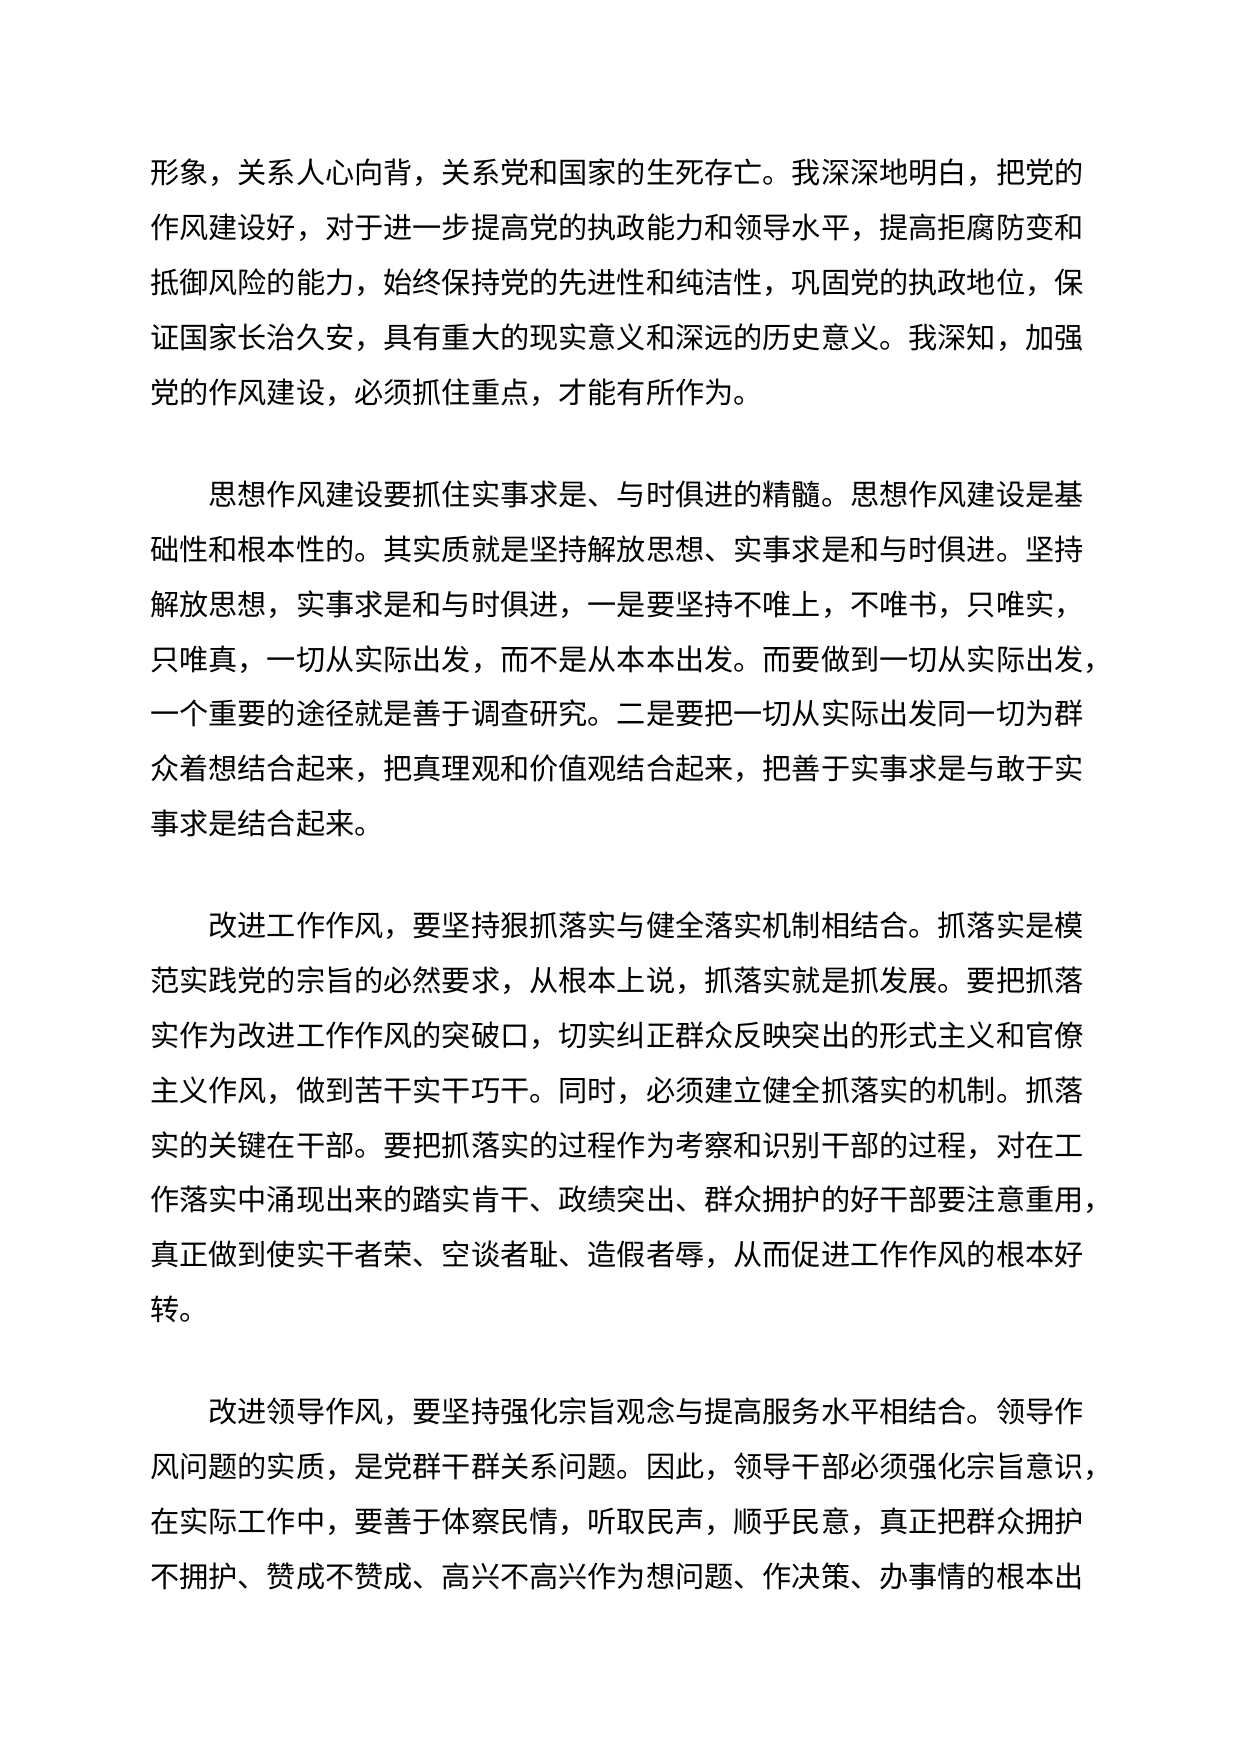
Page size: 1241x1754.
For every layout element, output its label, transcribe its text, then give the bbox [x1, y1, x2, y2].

text 思想作风建设要抓住实事求是、与时俱进的精髓。思想作风建设是基础性和根本性的。其实质就是坚持解放思想、实事求是和与时俱进。坚持解放思想，实事求是和与时俱进，一是要坚持不唯上，不唯书，只唯实，只唯真，一切从实际出发，而不是从本本出发。而要做到一切从实际出发，一个重要的途径就是善于调查研究。二是要把一切从实际出发同一切为群众着想结合起来，把真理观和价值观结合起来，把善于实事求是与敢于实事求是结合起来。 [150, 471, 1090, 843]
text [150, 1388, 1090, 1596]
text 改进工作作风，要坚持狠抓落实与健全落实机制相结合。抓落实是模范实践党的宗旨的必然要求，从根本上说，抓落实就是抓发展。要把抓落实作为改进工作作风的突破口，切实纠正群众反映突出的形式主义和官僚主义作风，做到苦干实干巧干。同时，必须建立健全抓落实的机制。抓落实的关键在干部。要把抓落实的过程作为考察和识别干部的过程，对在工作落实中涌现出来的踏实肯干、政绩突出、群众拥护的好干部要注意重用，真正做到使实干者荣、空谈者耻、造假者辱，从而促进工作作风的根本好转。 [150, 902, 1090, 1329]
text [150, 150, 1090, 412]
